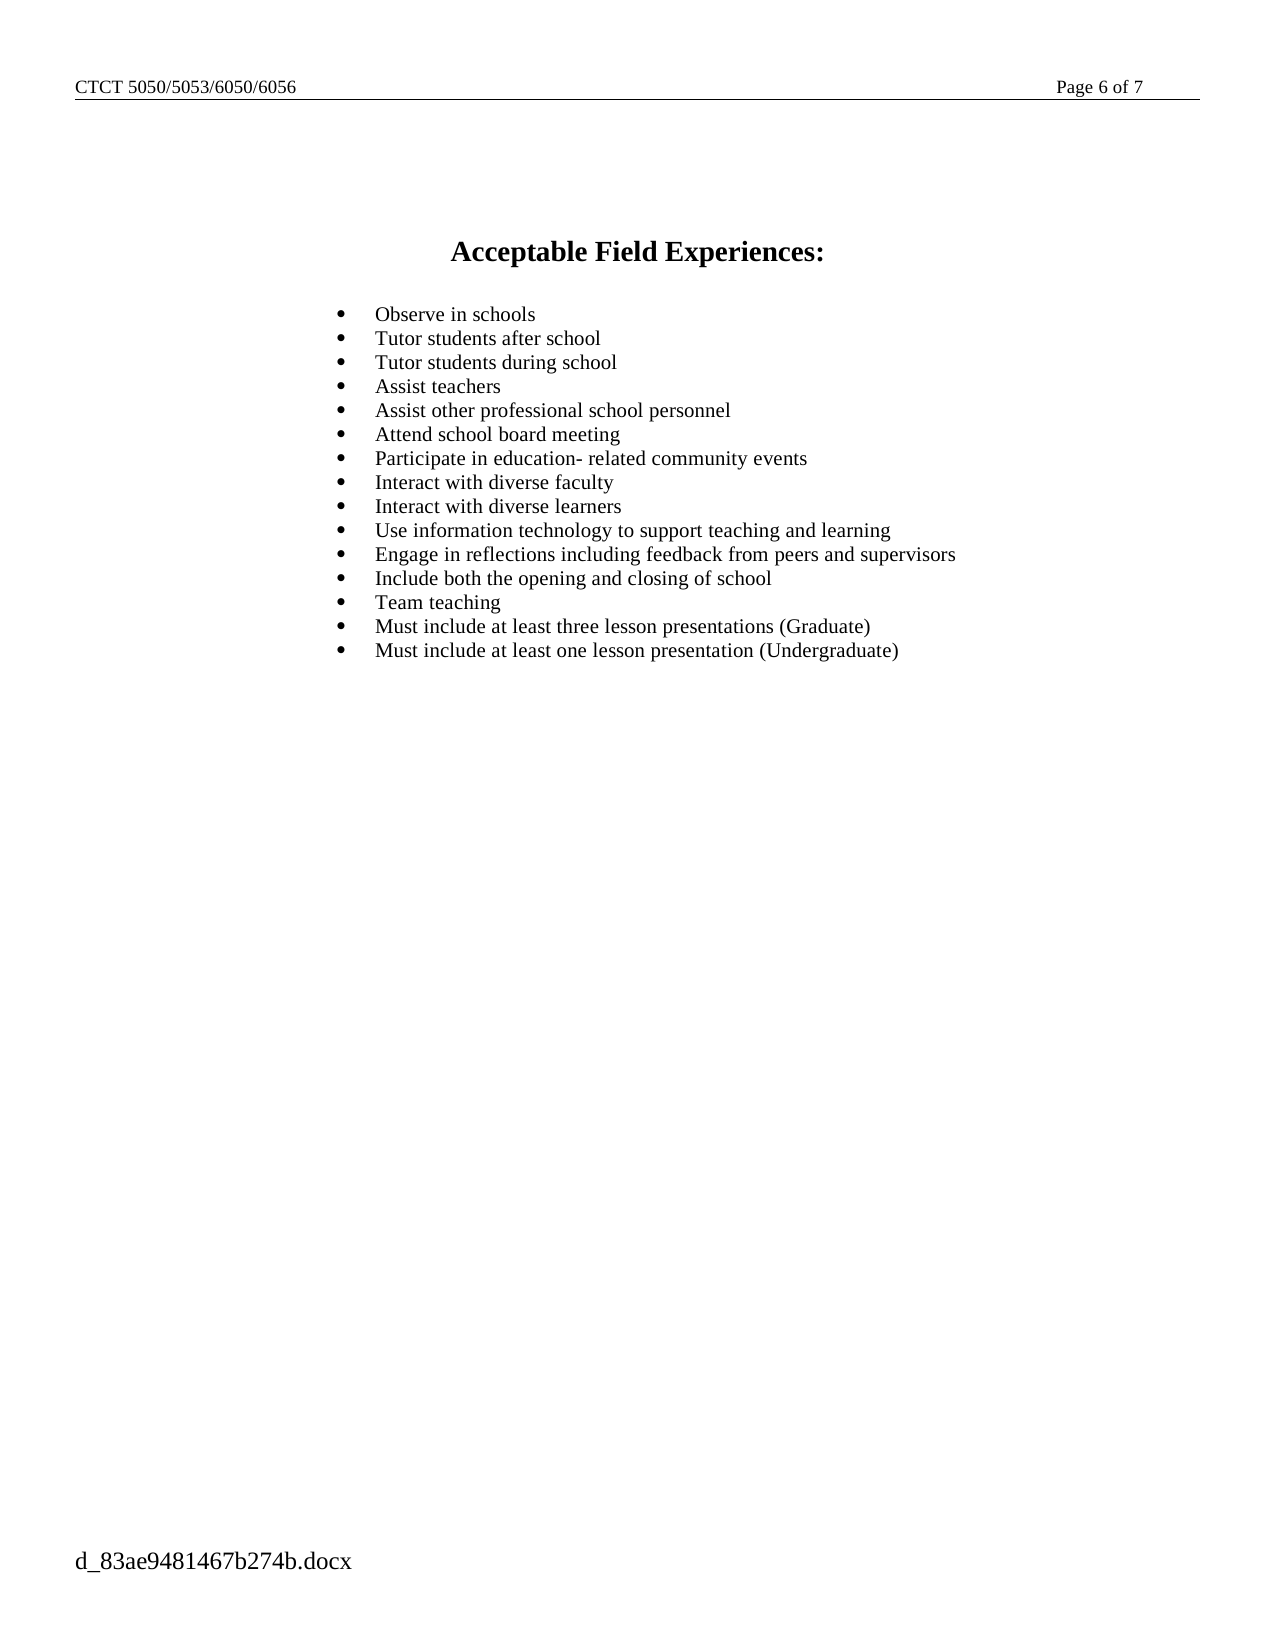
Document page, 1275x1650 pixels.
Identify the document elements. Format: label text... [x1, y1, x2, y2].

list Tutor students after school [337, 326, 1200, 349]
list Use information technology to support teaching and learning [337, 518, 1200, 542]
text Acceptable Field Experiences: [75, 234, 1200, 268]
list Engage in reflections including feedback from peers and supervisors [337, 542, 1200, 566]
list Interact with diverse faculty [337, 470, 1200, 494]
list Attend school board meeting [337, 422, 1200, 446]
list Participate in education- related community events [337, 446, 1200, 470]
list Interact with diverse learners [337, 494, 1200, 518]
list Must include at least three lesson presentations (Graduate) [337, 614, 1200, 638]
list Observe in schools [337, 301, 1200, 326]
list Team teaching [337, 590, 1200, 614]
list Tutor students during school [337, 349, 1200, 374]
list Include both the opening and closing of school [337, 566, 1200, 590]
list Assist other professional school personnel [337, 398, 1200, 422]
list Must include at least one lesson presentation (Undergraduate) [337, 638, 1200, 662]
list Assist teachers [337, 374, 1200, 398]
